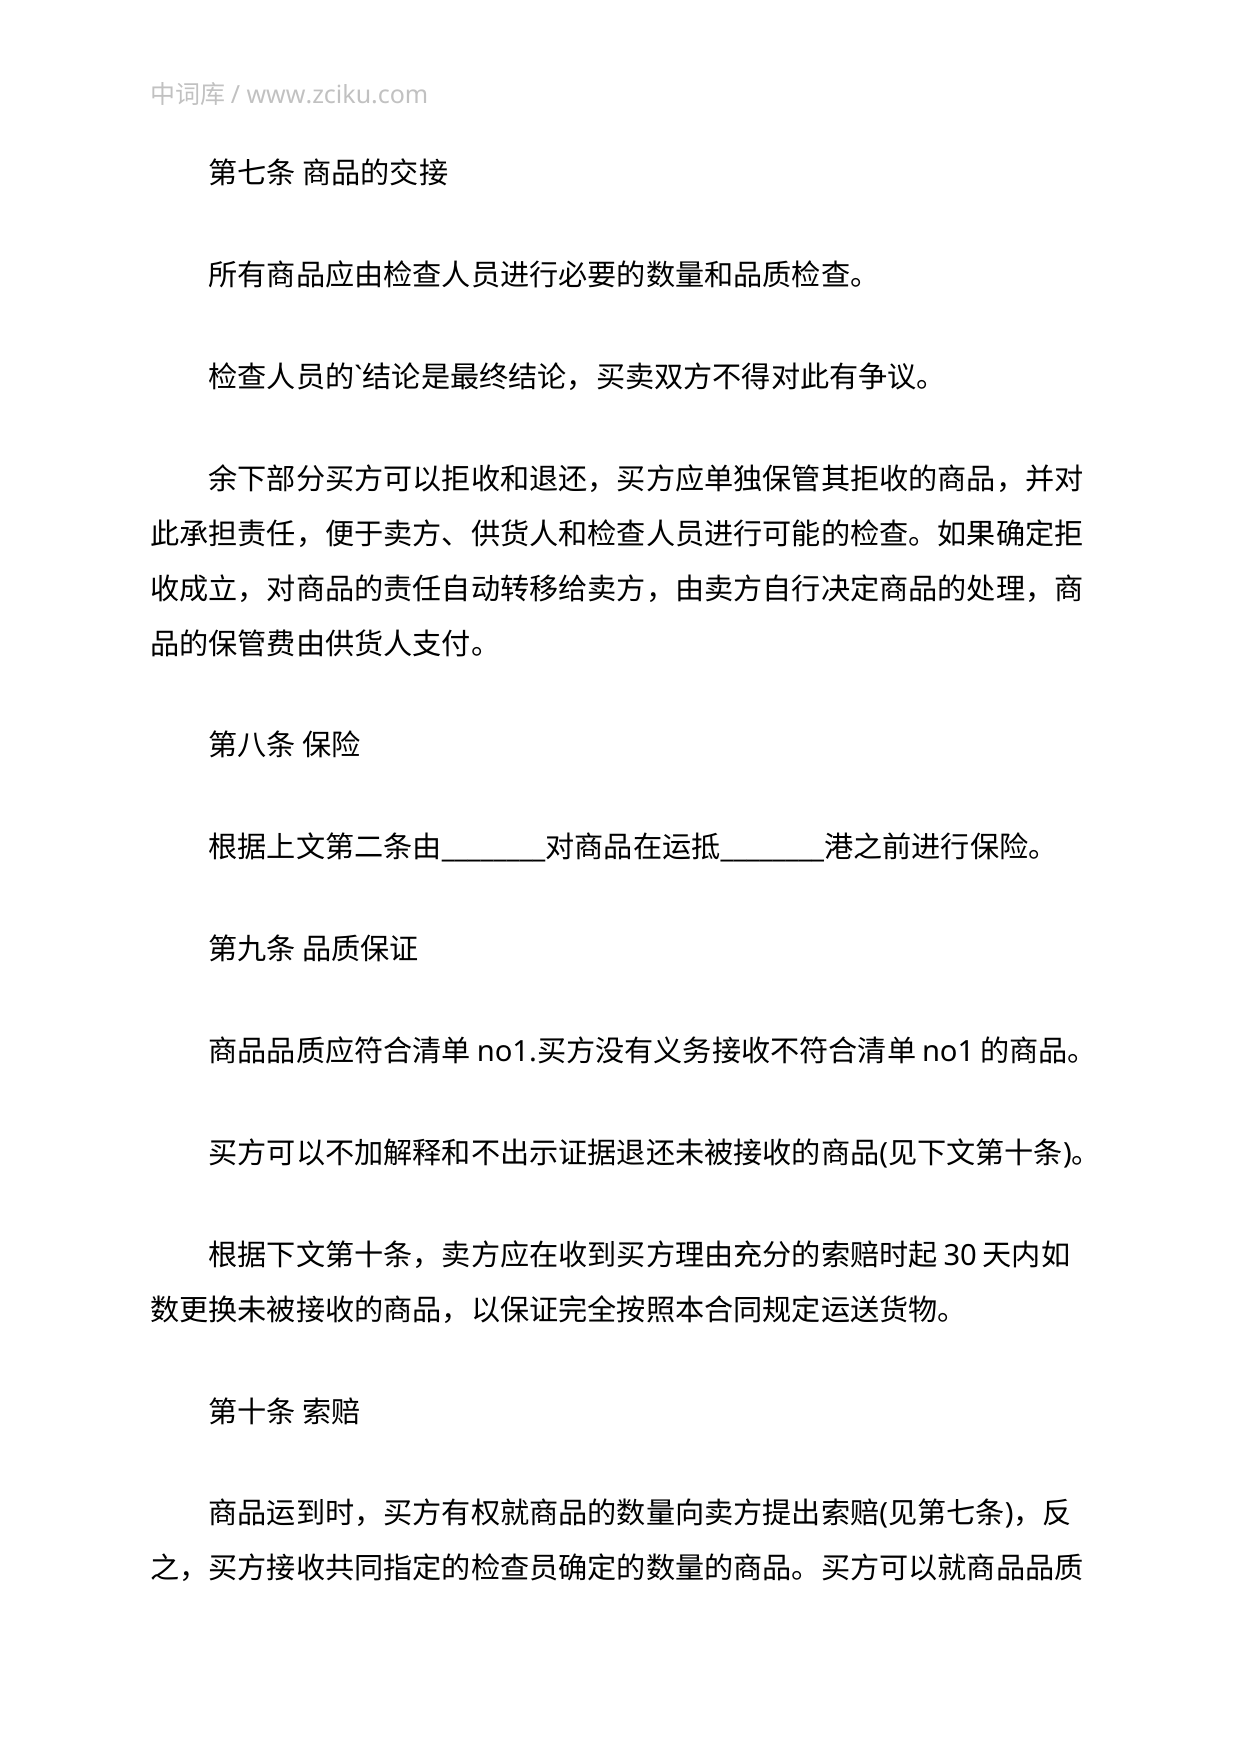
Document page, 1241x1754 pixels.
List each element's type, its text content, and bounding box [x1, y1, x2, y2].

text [150, 1490, 1090, 1587]
text 根据下文第十条，卖方应在收到买方理由充分的索赔时起30天内如数更换未被接收的商品，以保证完全按照本合同规定运送货物。 [150, 1231, 1090, 1329]
text 余下部分买方可以拒收和退还，买方应单独保管其拒收的商品，并对此承担责任，便于卖方、供货人和检查人员进行可能的检查。如果确定拒收成立，对商品的责任自动转移给卖方，由卖方自行决定商品的处理，商品的保管费由供货人支付。 [150, 456, 1090, 662]
text 第十条 索赔 [150, 1388, 1090, 1431]
text 根据上文第二条由________对商品在运抵________港之前进行保险。 [150, 824, 1090, 866]
text 商品品质应符合清单no1.买方没有义务接收不符合清单no1的商品。 [150, 1027, 1090, 1070]
text 第九条 品质保证 [150, 926, 1090, 968]
text 检查人员的`结论是最终结论，买卖双方不得对此有争议。 [150, 353, 1090, 396]
text 第八条 保险 [150, 722, 1090, 764]
text 第七条 商品的交接 [150, 150, 1090, 192]
text 所有商品应由检查人员进行必要的数量和品质检查。 [150, 252, 1090, 294]
text 买方可以不加解释和不出示证据退还未被接收的商品(见下文第十条)。 [150, 1129, 1090, 1172]
